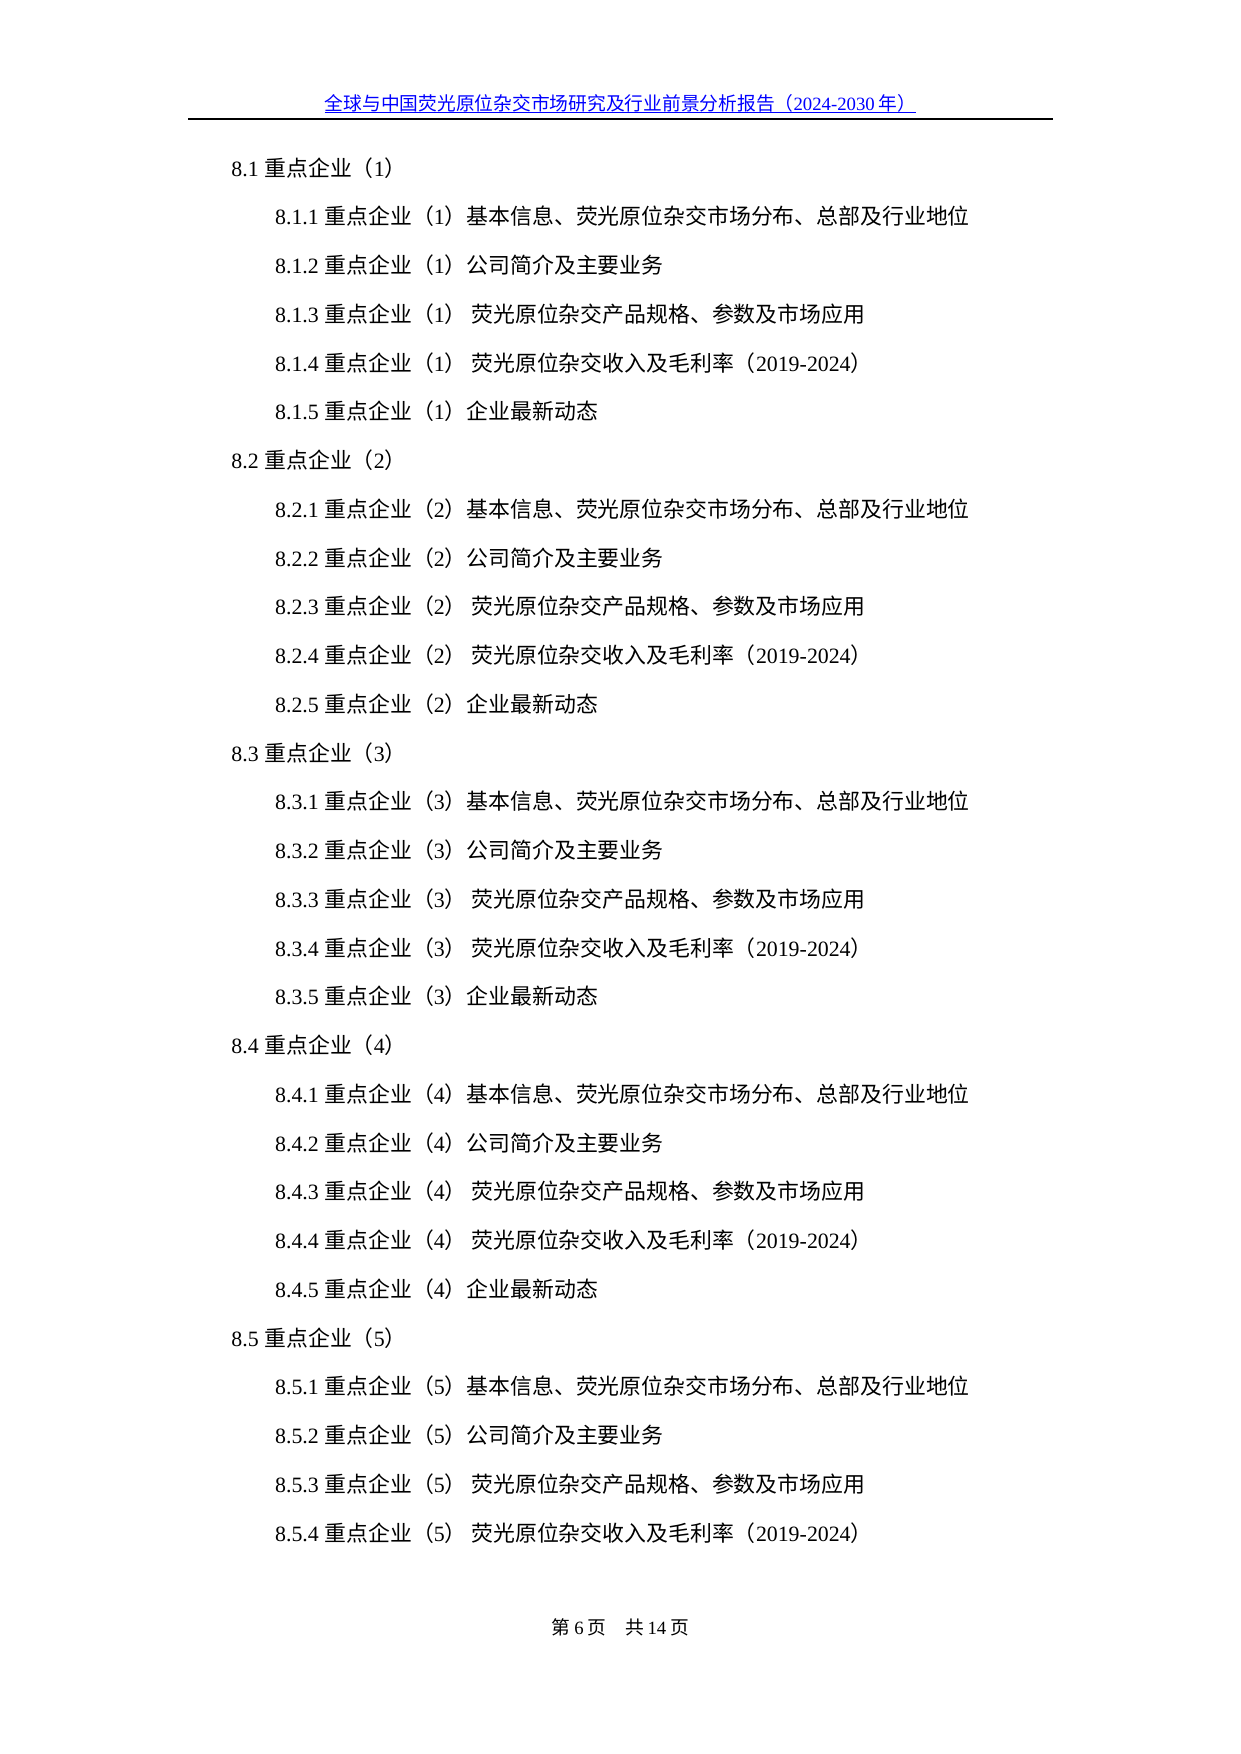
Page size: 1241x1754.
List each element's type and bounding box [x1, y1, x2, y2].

text [187, 150, 1053, 1548]
